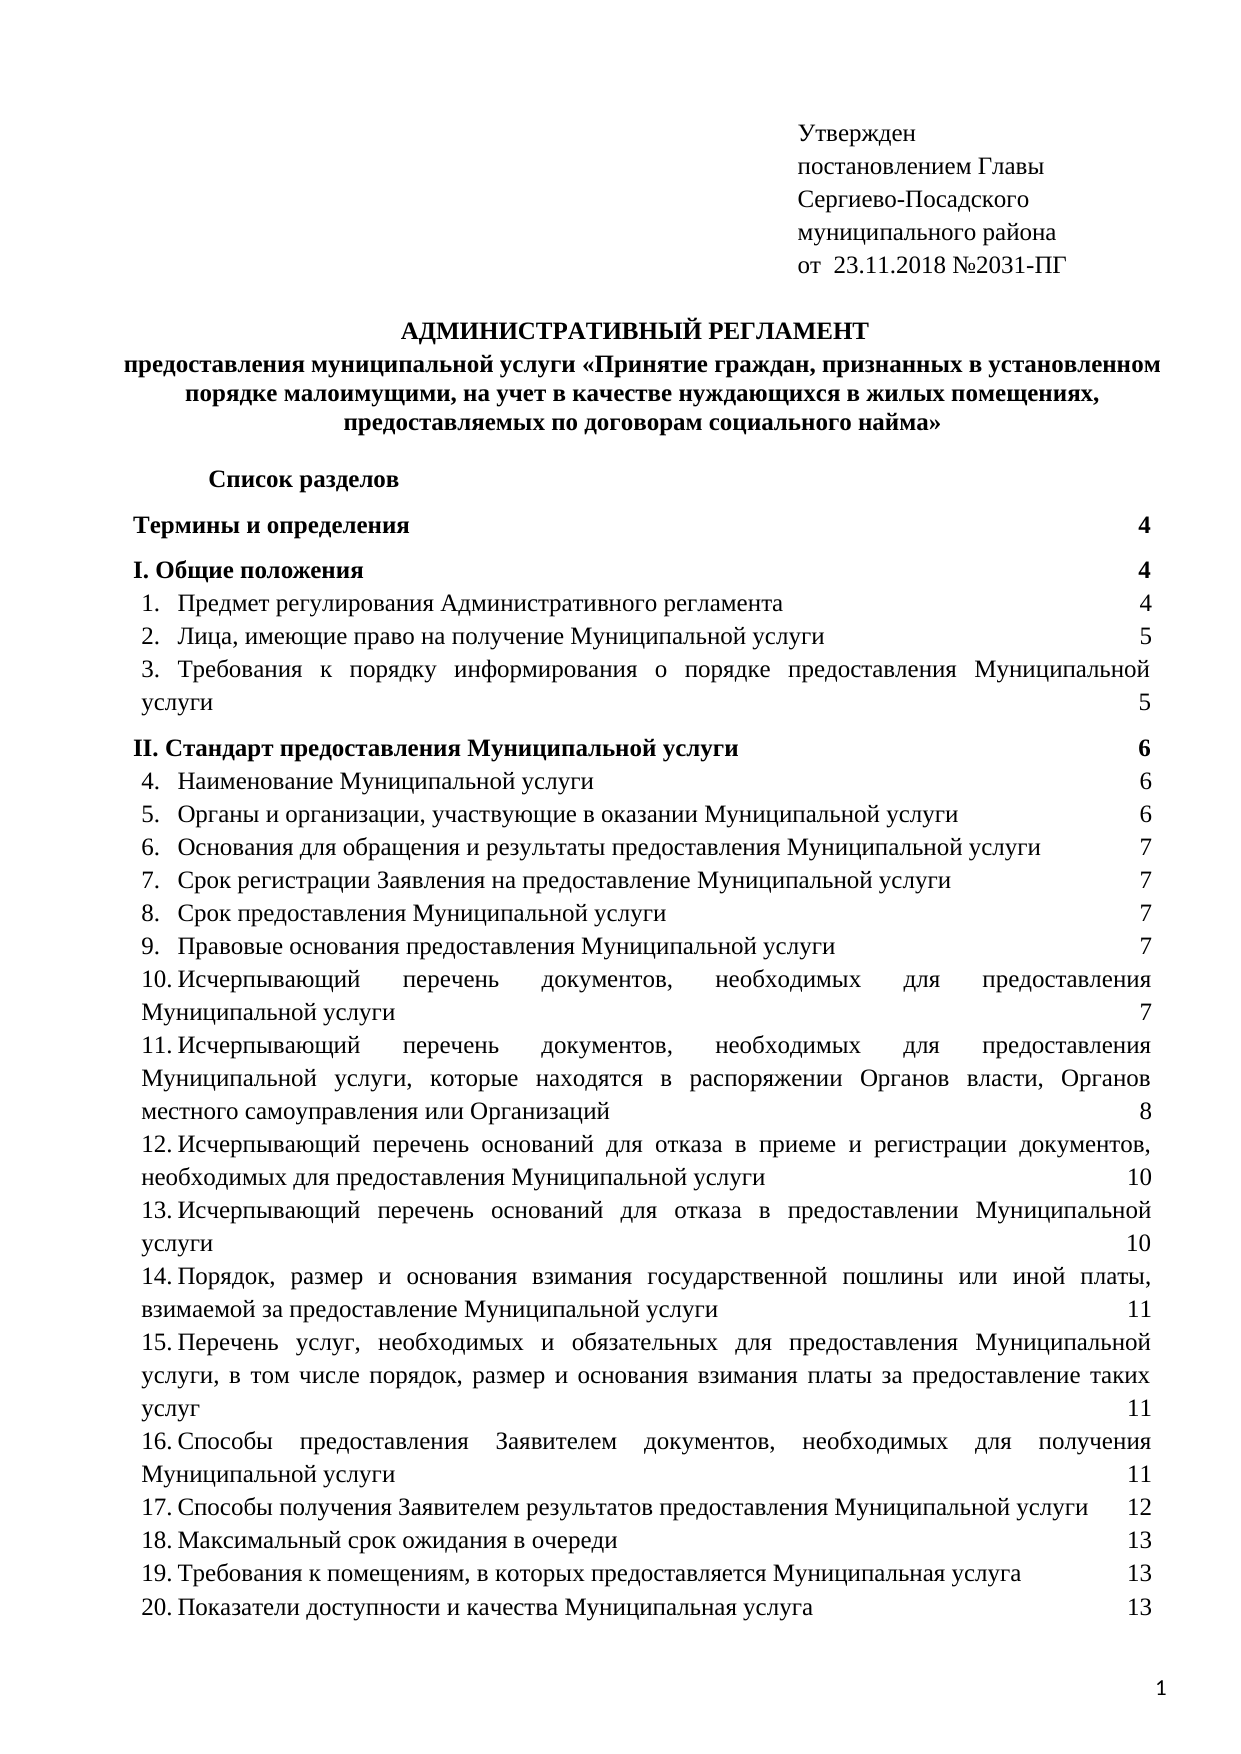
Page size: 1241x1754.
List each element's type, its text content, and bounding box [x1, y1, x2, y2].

text 16. Способы предоставления Заявителем документов, необходимых для получения Муниципальной услуги 11 [141, 1426, 1152, 1488]
text 4. Наименование Муниципальной услуги 6 [141, 766, 1152, 795]
text 7. Срок регистрации Заявления на предоставление Муниципальной услуги 7 [141, 865, 1152, 894]
text постановлением Главы [118, 151, 1152, 180]
text муниципального района [118, 217, 1152, 246]
text 10. Исчерпывающий перечень документов, необходимых для предоставления Муниципальной услуги 7 [141, 964, 1152, 1026]
text АДМИНИСТРАТИВНЫЙ РЕГЛАМЕНТ [118, 316, 1152, 345]
text II. Стандарт предоставления Муниципальной услуги 6 [133, 733, 1167, 762]
text Сергиево-Посадского [118, 184, 1152, 213]
text 6. Основания для обращения и результаты предоставления Муниципальной услуги 7 [141, 832, 1152, 861]
text от 23.11.2018 №2031-ПГ [118, 250, 1152, 279]
text 20. Показатели доступности и качества Муниципальная услуга 13 [141, 1592, 1152, 1620]
text Список разделов [118, 464, 1167, 493]
text 17. Способы получения Заявителем результатов предоставления Муниципальной услуги 12 [141, 1492, 1152, 1521]
text 1. Предмет регулирования Административного регламента 4 [141, 588, 1152, 617]
text 8. Срок предоставления Муниципальной услуги 7 [141, 898, 1152, 927]
text 3. Требования к порядку информирования о порядке предоставления Муниципальной услуги 5 [141, 654, 1152, 716]
text 12. Исчерпывающий перечень оснований для отказа в приеме и регистрации документов, необходимых для предоставления Муниципальной услуги 10 [141, 1129, 1152, 1191]
text I. Общие положения 4 [133, 555, 1167, 584]
text 11. Исчерпывающий перечень документов, необходимых для предоставления Муниципальной услуги, которые находятся в распоряжении Органов власти, Органов местного самоуправления или Организаций 8 [141, 1030, 1152, 1125]
text Термины и определения 4 [133, 510, 1167, 539]
text 18. Максимальный срок ожидания в очереди 13 [141, 1526, 1152, 1554]
text 14. Порядок, размер и основания взимания государственной пошлины или иной платы, взимаемой за предоставление Муниципальной услуги 11 [141, 1261, 1152, 1323]
text Утвержден [118, 118, 1152, 147]
text 13. Исчерпывающий перечень оснований для отказа в предоставлении Муниципальной услуги 10 [141, 1195, 1152, 1257]
text 15. Перечень услуг, необходимых и обязательных для предоставления Муниципальной услуги, в том числе порядок, размер и основания взимания платы за предоставление таких услуг 11 [141, 1327, 1152, 1422]
text 19. Требования к помещениям, в которых предоставляется Муниципальная услуга 13 [141, 1558, 1152, 1587]
text 2. Лица, имеющие право на получение Муниципальной услуги 5 [141, 621, 1152, 650]
text 5. Органы и организации, участвующие в оказании Муниципальной услуги 6 [141, 799, 1152, 828]
text 9. Правовые основания предоставления Муниципальной услуги 7 [141, 931, 1152, 960]
text предоставления муниципальной услуги «Принятие граждан, признанных в установленном порядке малоимущими, на учет в качестве нуждающихся в жилых помещениях, предоставляемых по договорам социального найма» [118, 349, 1167, 436]
